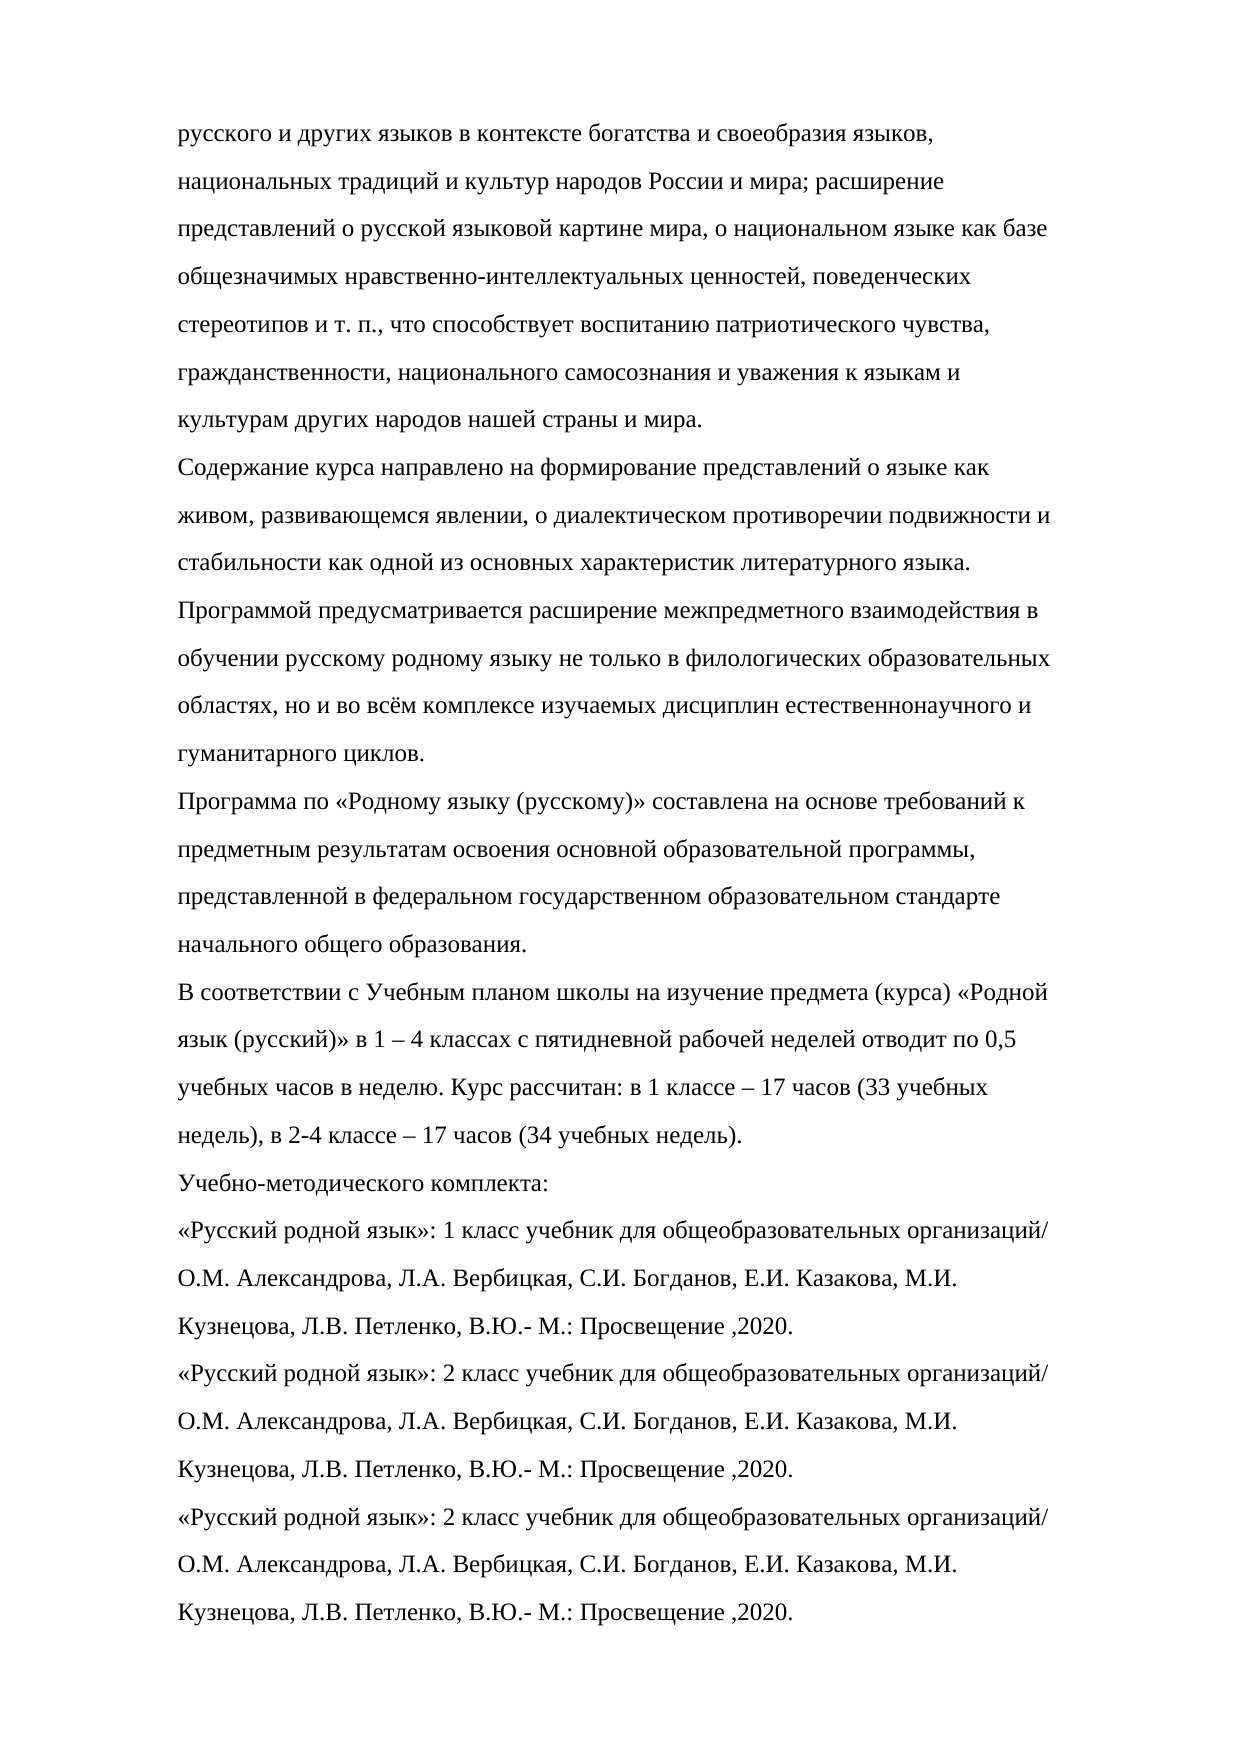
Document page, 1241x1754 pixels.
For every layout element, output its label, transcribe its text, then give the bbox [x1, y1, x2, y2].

text общезначимых нравственно-интеллектуальных ценностей, поведенческих [177, 261, 1152, 290]
text Учебно-методического комплекта: [177, 1168, 1152, 1196]
text Кузнецова, Л.В. Петленко, В.Ю.- М.: Просвещение ,2020. [177, 1311, 1152, 1339]
text О.М. Александрова, Л.А. Вербицкая, С.И. Богданов, Е.И. Казакова, М.И. [177, 1406, 1152, 1435]
text Программа по «Родному языку (русскому)» составлена на основе требований к [177, 786, 1152, 815]
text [177, 1549, 1152, 1578]
text начального общего образования. [177, 929, 1152, 958]
text русского и других языков в контексте богатства и своеобразия языков, [177, 118, 1152, 147]
text стабильности как одной из основных характеристик литературного языка. [177, 547, 1152, 576]
text областях, но и во всём комплексе изучаемых дисциплин естественнонаучного и [177, 691, 1152, 719]
text обучении русскому родному языку не только в филологических образовательных [177, 643, 1152, 672]
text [177, 1502, 1152, 1530]
text язык (русский)» в 1 – 4 классах с пятидневной рабочей неделей отводит по 0,5 [177, 1024, 1152, 1053]
text Кузнецова, Л.В. Петленко, В.Ю.- М.: Просвещение ,2020. [177, 1454, 1152, 1483]
text недель), в 2-4 классе – 17 часов (34 учебных недель). [177, 1120, 1152, 1149]
text Программой предусматривается расширение межпредметного взаимодействия в [177, 595, 1152, 624]
text предметным результатам освоения основной образовательной программы, [177, 834, 1152, 862]
text живом, развивающемся явлении, о диалектическом противоречии подвижности и [177, 500, 1152, 528]
text В соответствии с Учебным планом школы на изучение предмета (курса) «Родной [177, 977, 1152, 1006]
text национальных традиций и культур народов России и мира; расширение [177, 166, 1152, 194]
text представленной в федеральном государственном образовательном стандарте [177, 881, 1152, 910]
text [177, 1597, 1152, 1626]
text гражданственности, национального самосознания и уважения к языкам и [177, 357, 1152, 385]
text «Русский родной язык»: 2 класс учебник для общеобразовательных организаций/ [177, 1358, 1152, 1387]
text стереотипов и т. п., что способствует воспитанию патриотического чувства, [177, 309, 1152, 338]
text культурам других народов нашей страны и мира. [177, 404, 1152, 433]
text Содержание курса направлено на формирование представлений о языке как [177, 452, 1152, 481]
text представлений о русской языковой картине мира, о национальном языке как базе [177, 213, 1152, 242]
text гуманитарного циклов. [177, 738, 1152, 767]
text «Русский родной язык»: 1 класс учебник для общеобразовательных организаций/ [177, 1215, 1152, 1244]
text учебных часов в неделю. Курс рассчитан: в 1 классе – 17 часов (33 учебных [177, 1072, 1152, 1101]
text О.М. Александрова, Л.А. Вербицкая, С.И. Богданов, Е.И. Казакова, М.И. [177, 1263, 1152, 1292]
